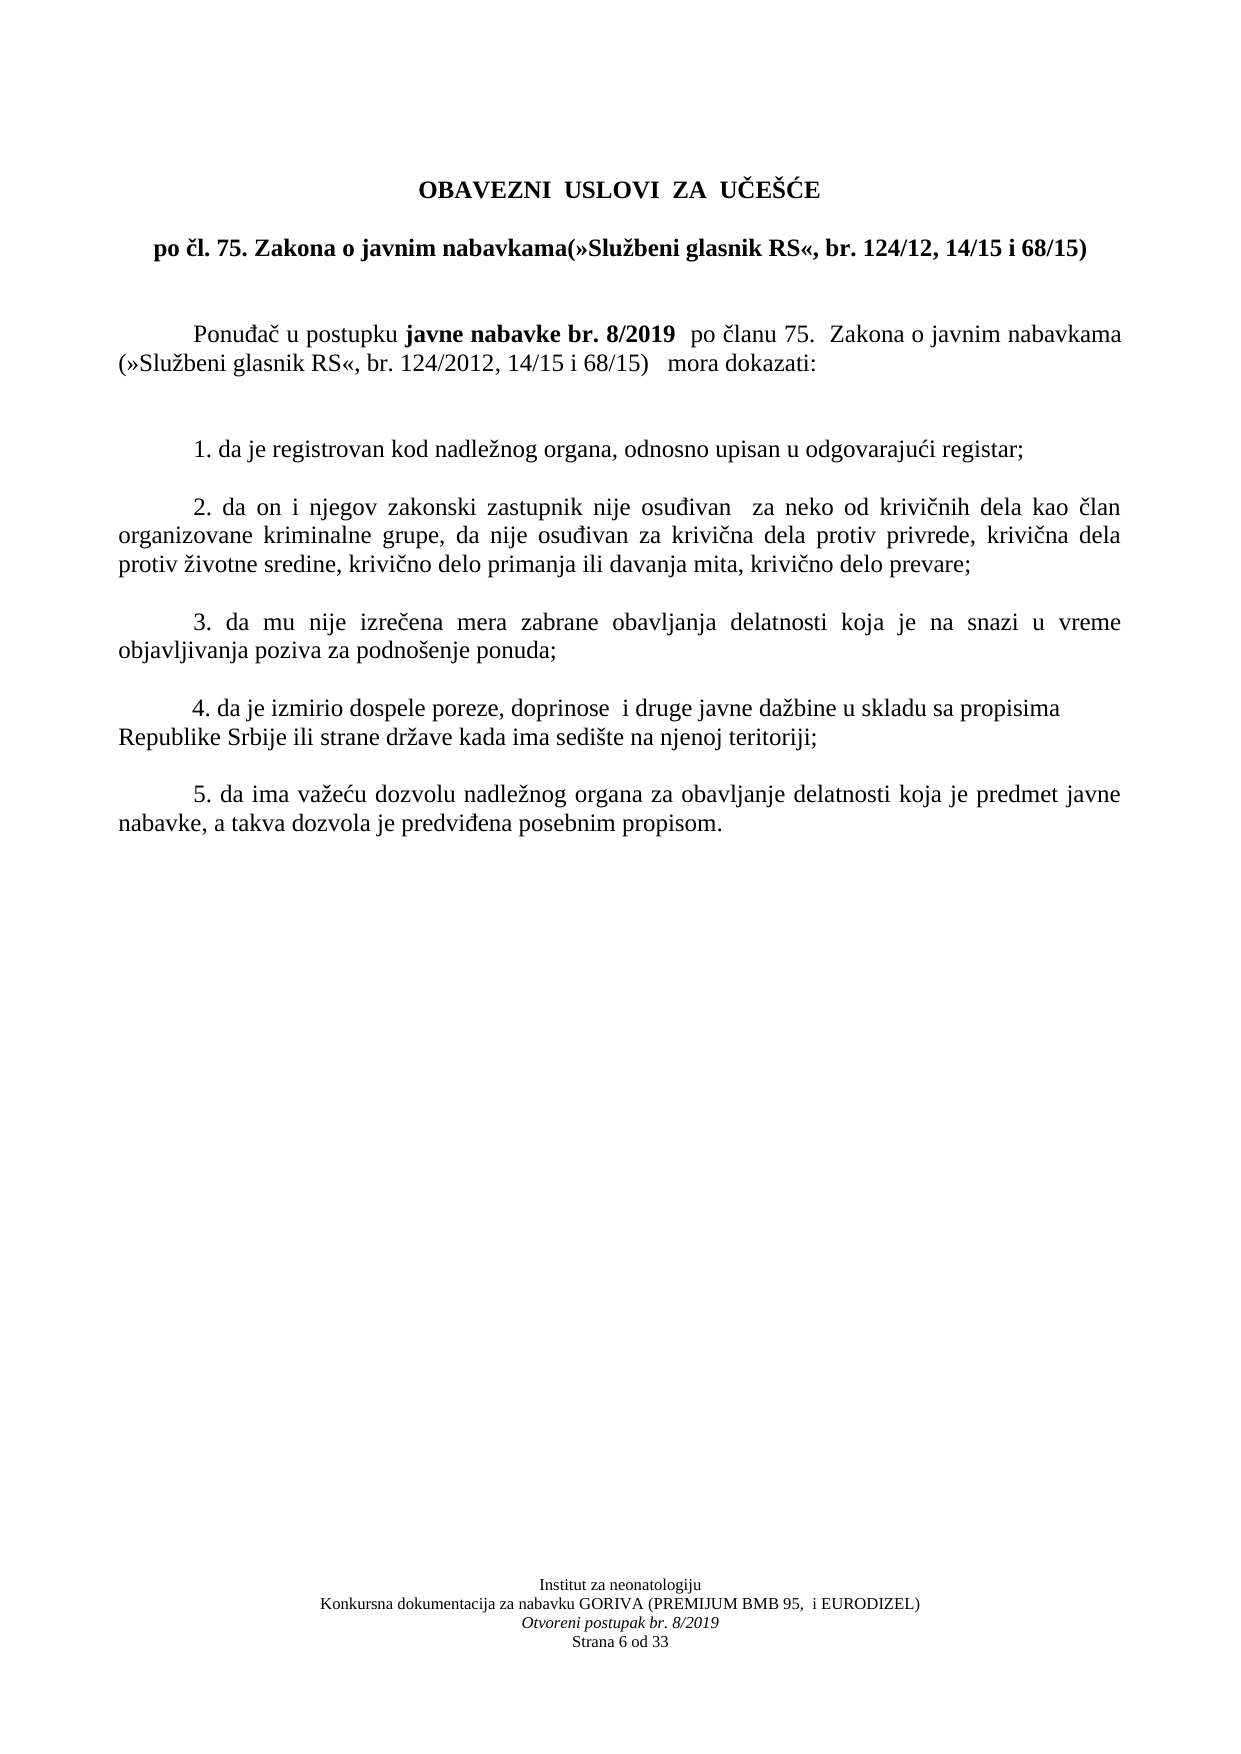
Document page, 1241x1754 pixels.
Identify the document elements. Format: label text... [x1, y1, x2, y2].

text 2. da on i njegov zakonski zastupnik nije osuđivan za neko od krivičnih dela kao član organizovane kriminalne grupe, da nije osuđivan za krivična dela protiv privrede, krivična dela protiv životne sredine, krivično delo primanja ili davanja mita, krivično delo prevare; [118, 492, 1122, 578]
text 5. da ima važeću dozvolu nadležnog organa za obavljanje delatnosti koja je predmet javne nabavke, a takva dozvola je predviđena posebnim propisom. [118, 779, 1122, 837]
text Ponuđač u postupku javne nabavke br. 8/2019 po članu 75. Zakona o javnim nabavkama (»Službeni glasnik RS«, br. 124/2012, 14/15 i 68/15) mora dokazati: [118, 319, 1122, 377]
text po čl. 75. Zakona o javnim nabavkama(»Službeni glasnik RS«, br. 124/12, 14/15 i 68/15) [118, 233, 1122, 262]
text 1. da je registrovan kod nadležnog organa, odnosno upisan u odgovarajući registar; [118, 434, 1122, 463]
text 3. da mu nije izrečena mera zabrane obavljanja delatnosti koja je na snazi u vreme objavljivanja poziva za podnošenje ponuda; [118, 607, 1122, 664]
subtitle OBAVEZNI USLOVI ZA UČEŠĆE [343, 176, 1122, 204]
text 4. da je izmirio dospele poreze, doprinose i druge javne dažbine u skladu sa propisima Republike Srbije ili strane države kada ima sedište na njenoj teritoriji; [118, 693, 1122, 751]
